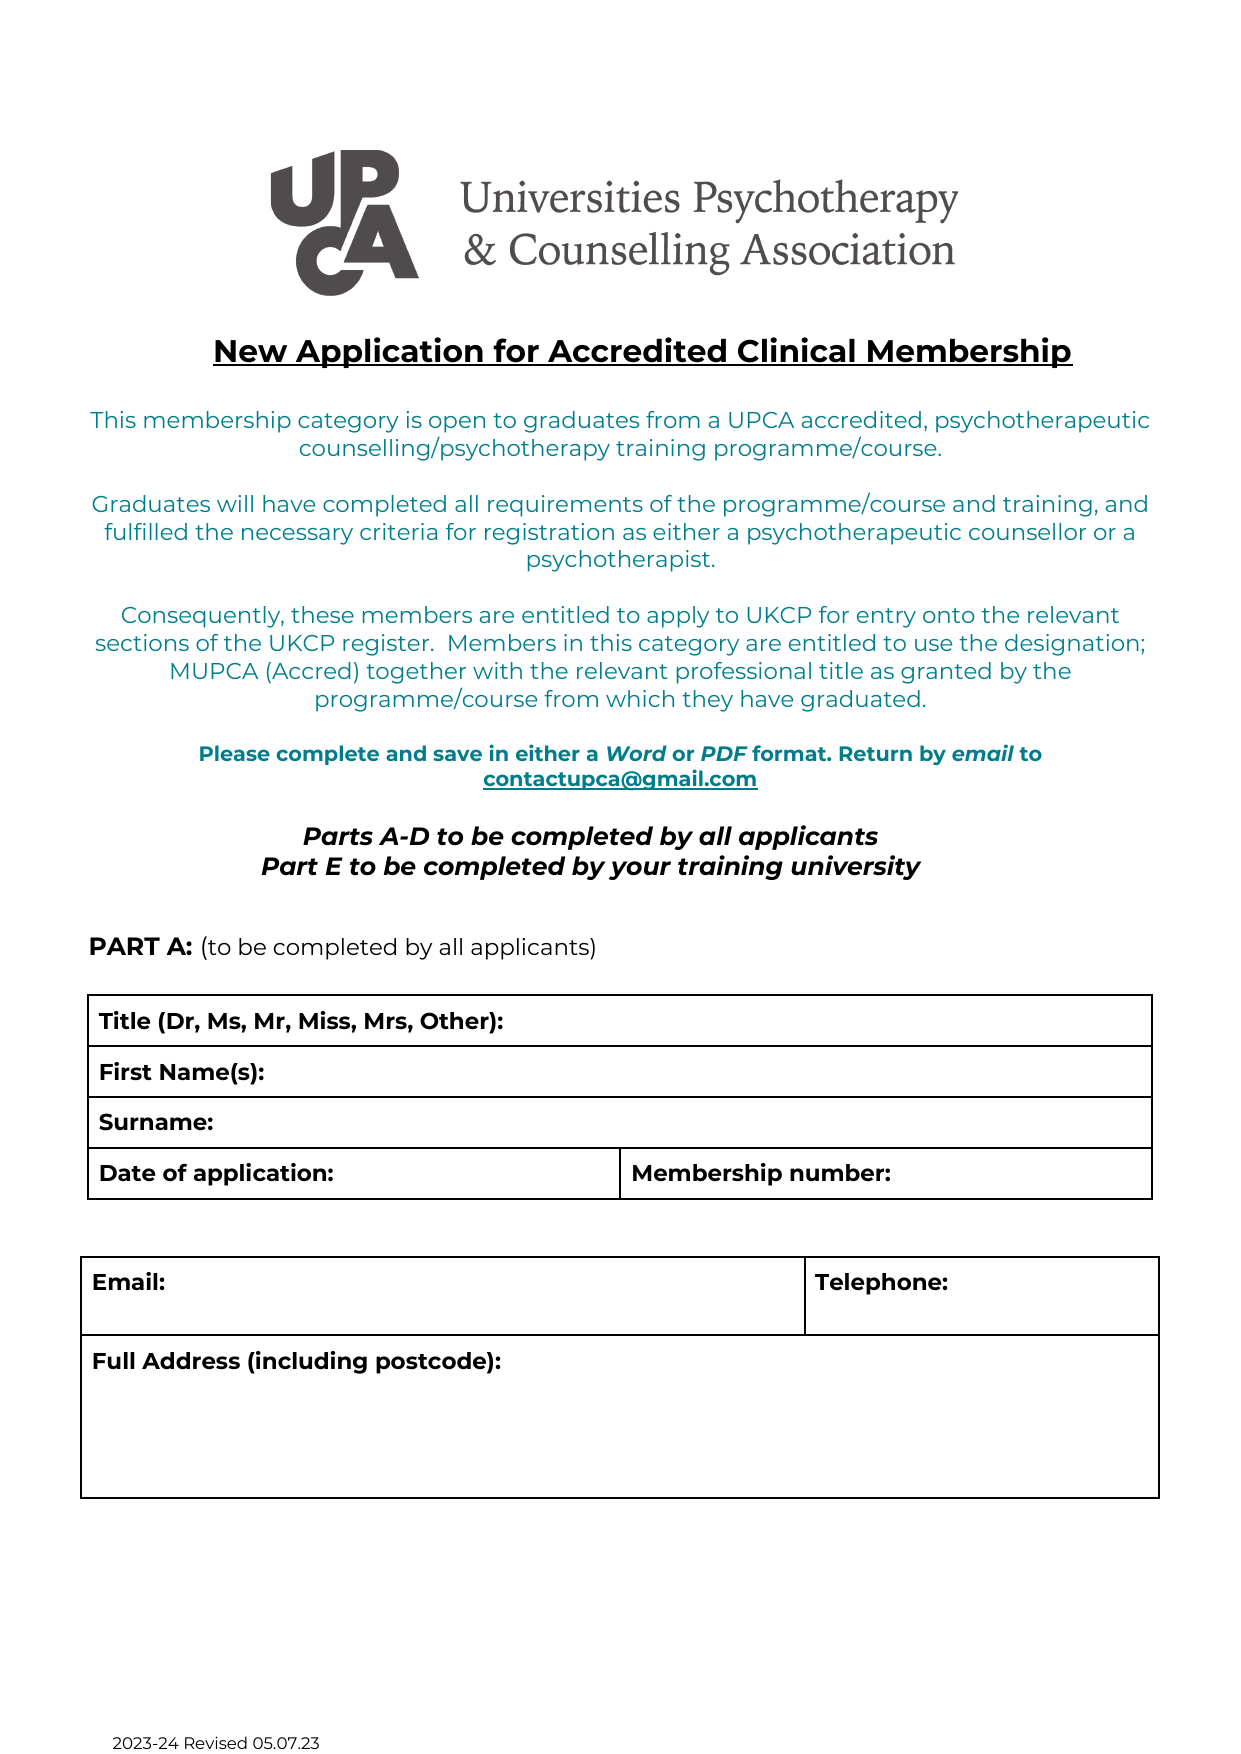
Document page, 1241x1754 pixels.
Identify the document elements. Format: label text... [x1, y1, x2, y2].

table_cell Surname: [89, 1098, 1151, 1147]
text Consequently, these members are entitled to apply to UKCP for entry onto the relevant sections of the UKCP register. Members in this category are entitled to use the designation; MUPCA (Accred) together with the relevant professional title as granted by the programme/course from which they have graduated. [83, 602, 1158, 713]
table_header Telephone: [806, 1258, 1158, 1334]
text Parts A-D to be completed by all applicants [56, 821, 1128, 851]
text Graduates will have completed all requirements of the programme/course and training, and fulfilled the necessary criteria for registration as either a psychotherapeutic counsellor or a psychotherapist. [83, 490, 1158, 574]
table_header Title (Dr, Ms, Mr, Miss, Mrs, Other): [89, 996, 1151, 1045]
table_cell First Name(s): [89, 1047, 1151, 1096]
text Part E to be completed by your training university [56, 851, 1128, 882]
table_header Email: [82, 1258, 804, 1334]
table_cell Full Address (including postcode): [82, 1336, 1158, 1497]
table_cell Date of application: [89, 1149, 619, 1198]
text New Application for Accredited Clinical Membership [98, 332, 1187, 370]
picture [270, 150, 958, 296]
text Please complete and save in either a Word or PDF format. Return by email to contactupca@gmail.com [112, 741, 1128, 792]
text PART A: (to be completed by all applicants) [53, 931, 1128, 962]
text This membership category is open to graduates from a UPCA accredited, psychotherapeutic counselling/psychotherapy training programme/course. [83, 406, 1158, 462]
table_cell Membership number: [621, 1149, 1151, 1198]
